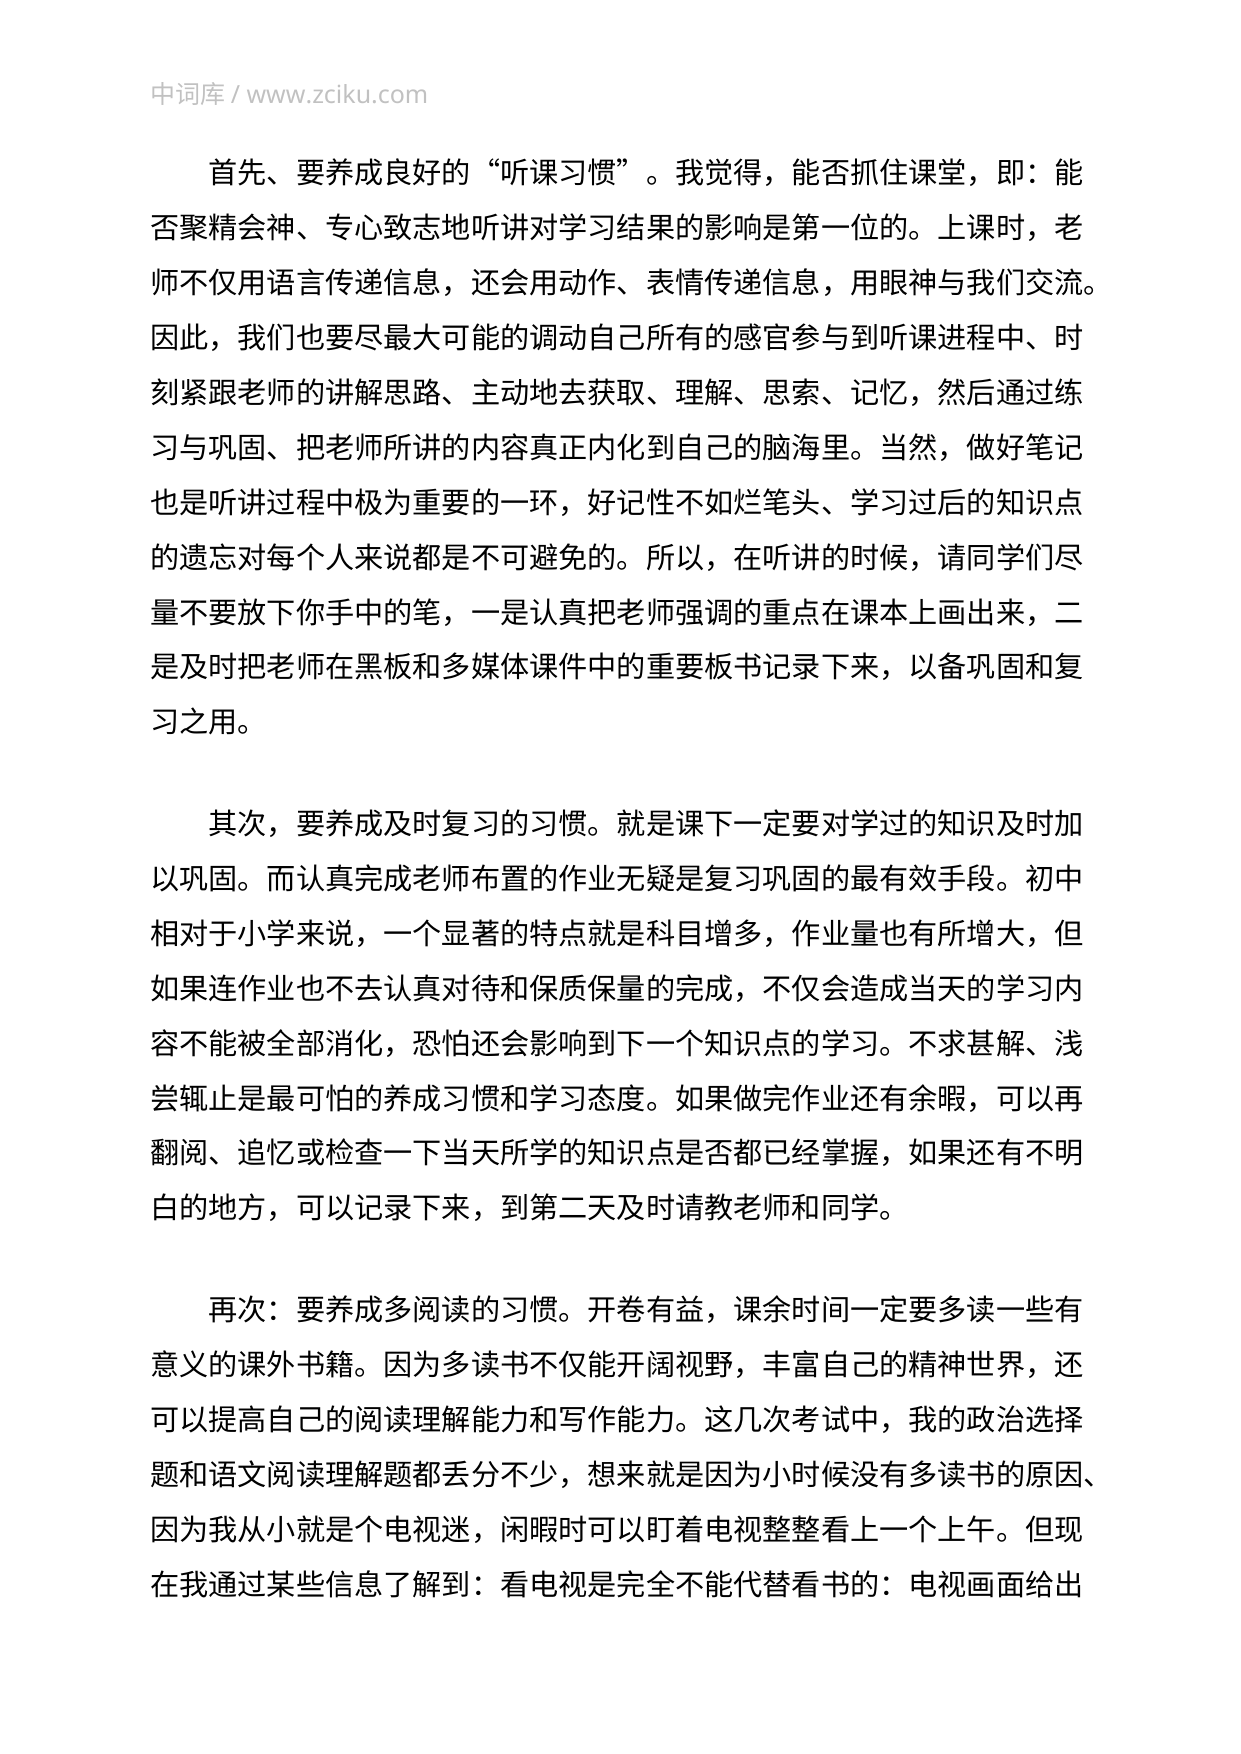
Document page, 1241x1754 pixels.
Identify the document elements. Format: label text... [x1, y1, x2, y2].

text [150, 1287, 1090, 1603]
text 首先、要养成良好的“听课习惯”。我觉得，能否抓住课堂，即：能否聚精会神、专心致志地听讲对学习结果的影响是第一位的。上课时，老师不仅用语言传递信息，还会用动作、表情传递信息，用眼神与我们交流。因此，我们也要尽最大可能的调动自己所有的感官参与到听课进程中、时刻紧跟老师的讲解思路、主动地去获取、理解、思索、记忆，然后通过练习与巩固、把老师所讲的内容真正内化到自己的脑海里。当然，做好笔记也是听讲过程中极为重要的一环，好记性不如烂笔头、学习过后的知识点的遗忘对每个人来说都是不可避免的。所以，在听讲的时候，请同学们尽量不要放下你手中的笔，一是认真把老师强调的重点在课本上画出来，二是及时把老师在黑板和多媒体课件中的重要板书记录下来，以备巩固和复习之用。 [150, 150, 1090, 741]
text 其次，要养成及时复习的习惯。就是课下一定要对学过的知识及时加以巩固。而认真完成老师布置的作业无疑是复习巩固的最有效手段。初中相对于小学来说，一个显著的特点就是科目增多，作业量也有所增大，但如果连作业也不去认真对待和保质保量的完成，不仅会造成当天的学习内容不能被全部消化，恐怕还会影响到下一个知识点的学习。不求甚解、浅尝辄止是最可怕的养成习惯和学习态度。如果做完作业还有余暇，可以再翻阅、追忆或检查一下当天所学的知识点是否都已经掌握，如果还有不明白的地方，可以记录下来，到第二天及时请教老师和同学。 [150, 801, 1090, 1227]
